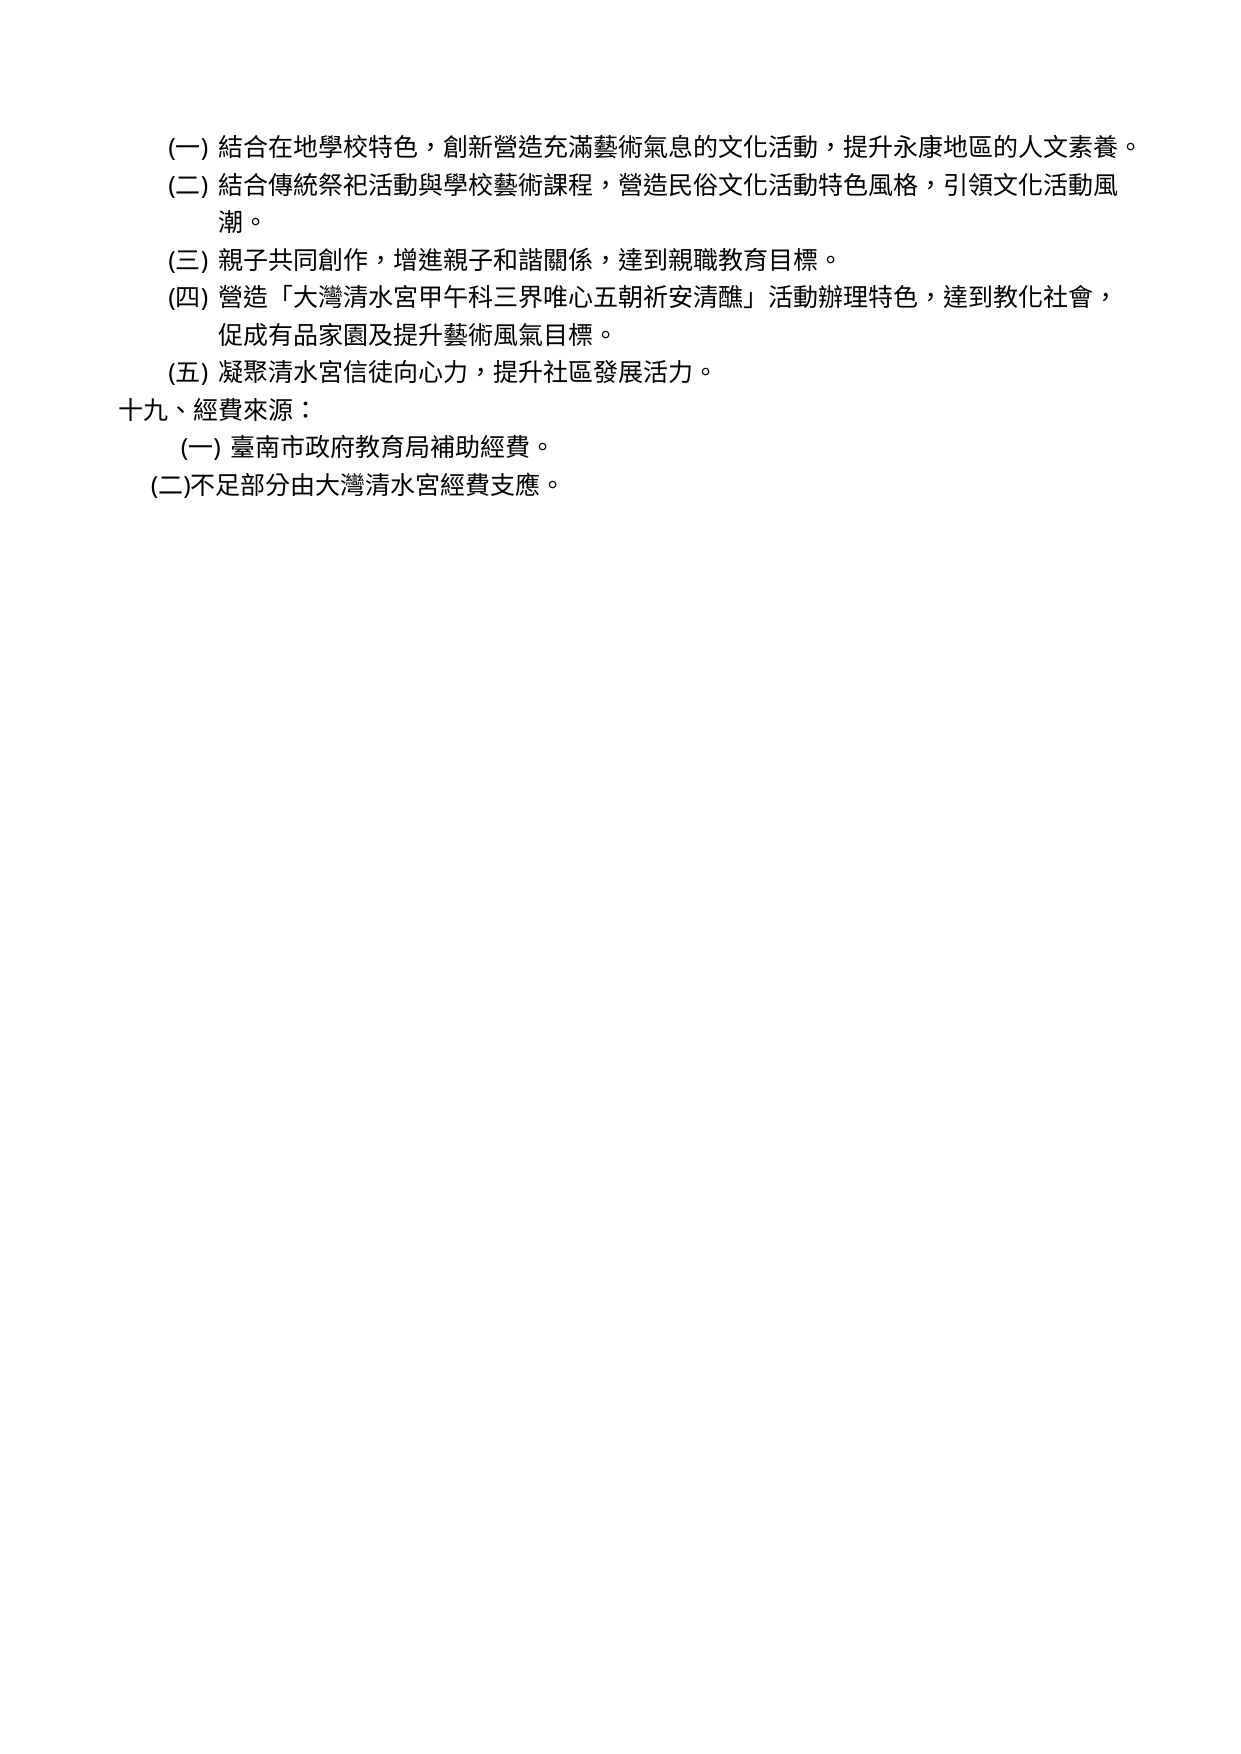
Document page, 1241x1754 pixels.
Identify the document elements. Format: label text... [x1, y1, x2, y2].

text (二)不足部分由大灣清水宮經費支應。 [118, 464, 1122, 502]
list 親子共同創作，增進親子和諧關係，達到親職教育目標。 [168, 239, 1122, 277]
text 十九、經費來源： [118, 389, 1122, 427]
list 凝聚清水宮信徒向心力，提升社區發展活力。 [168, 352, 1122, 389]
list 結合傳統祭祀活動與學校藝術課程，營造民俗文化活動特色風格，引領文化活動風潮。 [168, 164, 1122, 239]
list 結合在地學校特色，創新營造充滿藝術氣息的文化活動，提升永康地區的人文素養。 [168, 127, 1122, 164]
list 營造「大灣清水宮甲午科三界唯心五朝祈安清醮」活動辦理特色，達到教化社會，促成有品家園及提升藝術風氣目標。 [168, 277, 1122, 352]
list 臺南市政府教育局補助經費。 [181, 427, 1122, 464]
